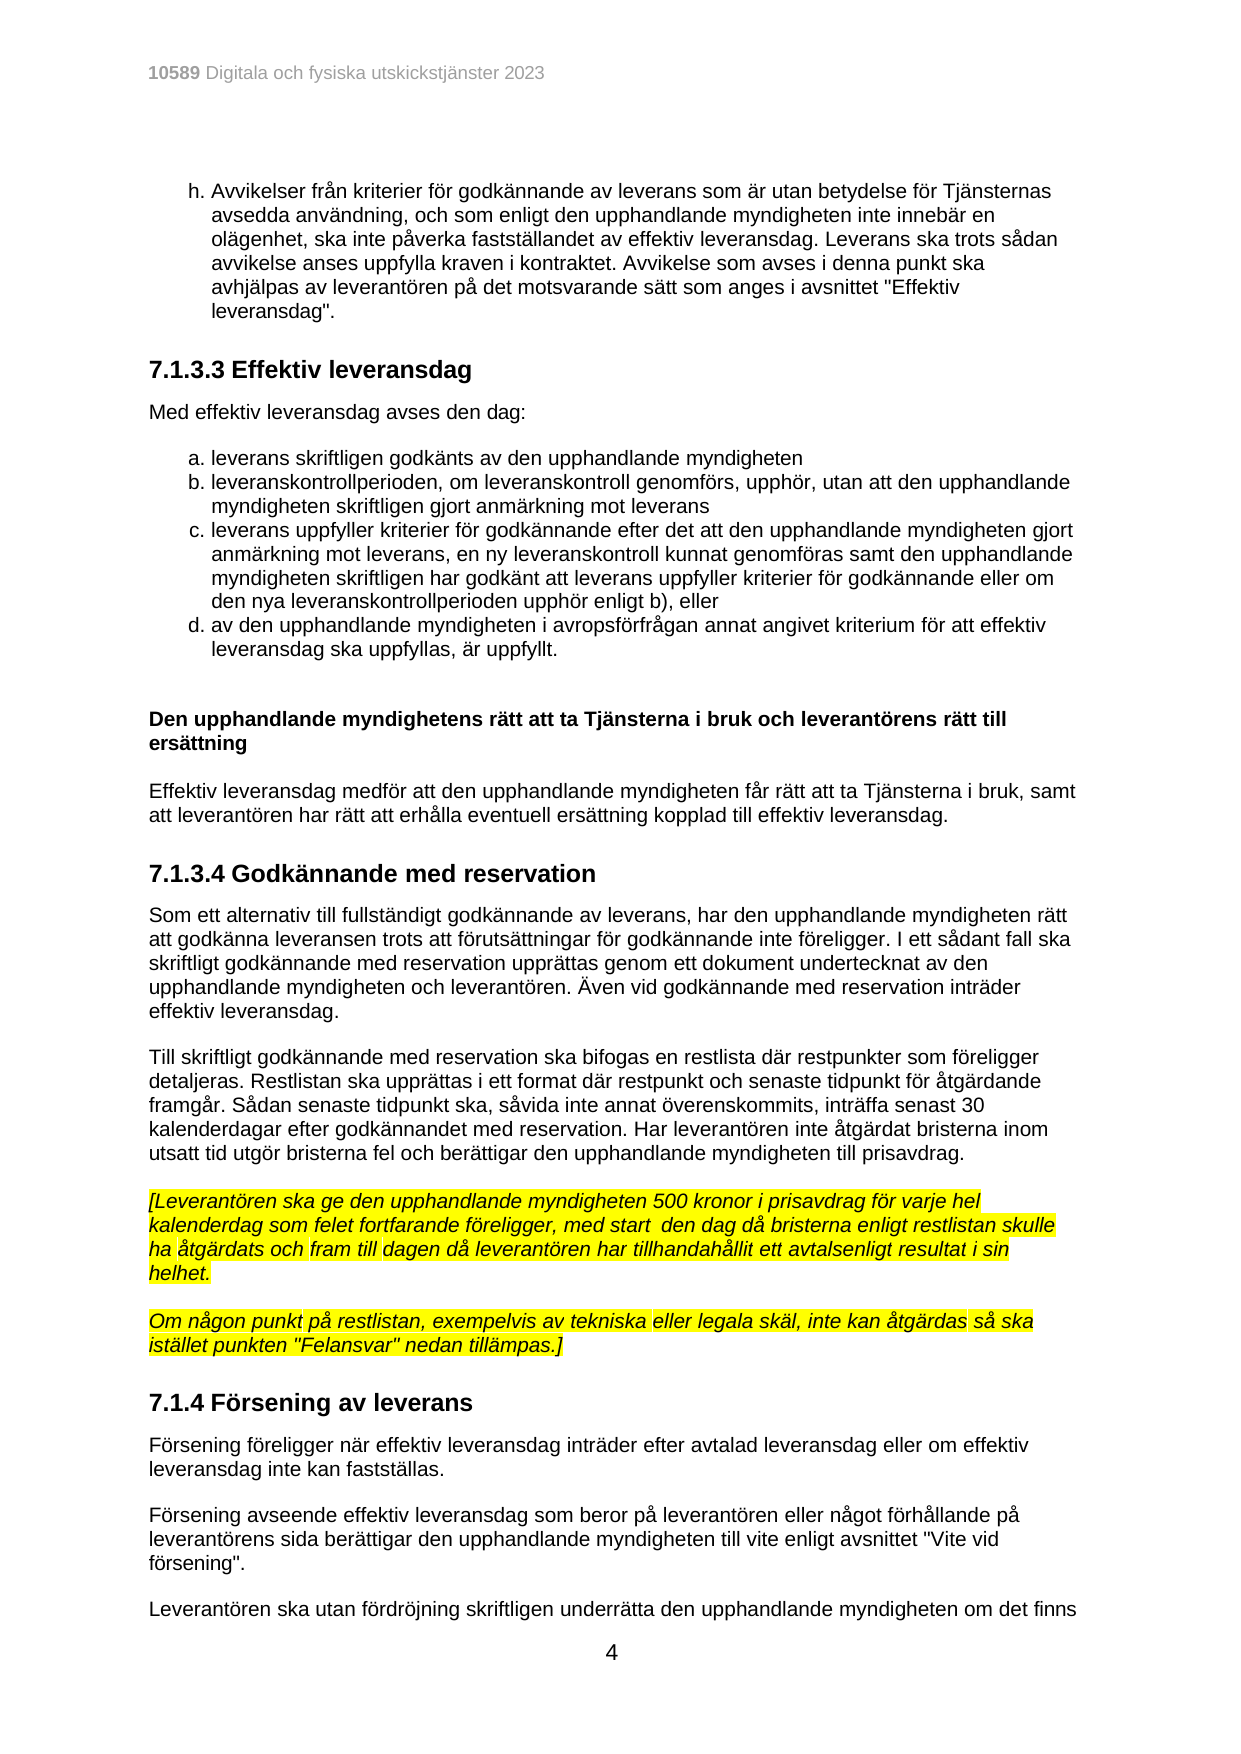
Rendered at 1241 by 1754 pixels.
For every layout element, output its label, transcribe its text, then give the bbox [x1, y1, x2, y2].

list leveranskontrollperioden, om leveranskontroll genomförs, upphör, utan att den upphandlande myndigheten skriftligen gjort anmärkning mot leverans [188, 469, 1071, 517]
text Försening föreligger när effektiv leveransdag inträder efter avtalad leveransdag eller om effektiv leveransdag inte kan fastställas. [148, 1433, 1092, 1481]
list Avvikelser från kriterier för godkännande av leverans som är utan betydelse för Tjänsternas avsedda användning, och som enligt den upphandlande myndigheten inte innebär en olägenhet, ska inte påverka fastställandet av effektiv leveransdag. Leverans ska trots sådan avvikelse anses uppfylla kraven i kontraktet. Avvikelse som avses i denna punkt ska avhjälpas av leverantören på det motsvarande sätt som anges i avsnittet "Effektiv leveransdag". [188, 179, 1058, 323]
list leverans skriftligen godkänts av den upphandlande myndigheten [188, 446, 1092, 469]
text Leverantören ska utan fördröjning skriftligen underrätta den upphandlande myndigheten om det finns [148, 1597, 1092, 1621]
text Som ett alternativ till fullständigt godkännande av leverans, har den upphandlande myndigheten rätt att godkänna leveransen trots att förutsättningar för godkännande inte föreligger. I ett sådant fall ska skriftligt godkännande med reservation upprättas genom ett dokument undertecknat av den upphandlande myndigheten och leverantören. Även vid godkännande med reservation inträder effektiv leveransdag. [148, 903, 1072, 1023]
text Effektiv leveransdag medför att den upphandlande myndigheten får rätt att ta Tjänsterna i bruk, samt att leverantören har rätt att erhålla eventuell ersättning kopplad till effektiv leveransdag. [148, 779, 1078, 827]
list av den upphandlande myndigheten i avropsförfrågan annat angivet kriterium för att effektiv leveransdag ska uppfyllas, är uppfyllt. [188, 613, 1046, 661]
text Om någon punkt på restlistan, exempelvis av tekniska eller legala skäl, inte kan åtgärdas så ska istället punkten "Felansvar" nedan tillämpas.] [148, 1308, 1072, 1356]
list leverans uppfyller kriterier för godkännande efter det att den upphandlande myndigheten gjort anmärkning mot leverans, en ny leveranskontroll kunnat genomföras samt den upphandlande myndigheten skriftligen har godkänt att leverans uppfyller kriterier för godkännande eller om den nya leveranskontrollperioden upphör enligt b), eller [189, 517, 1073, 613]
subtitle Effektiv leveransdag [148, 355, 1092, 384]
subtitle Den upphandlande myndighetens rätt att ta Tjänsterna i bruk och leverantörens rätt till ersättning [148, 707, 1092, 755]
text Med effektiv leveransdag avses den dag: [148, 400, 1092, 424]
text Försening avseende effektiv leveransdag som beror på leverantören eller något förhållande på leverantörens sida berättigar den upphandlande myndigheten till vite enligt avsnittet "Vite vid försening". [148, 1503, 1092, 1575]
subtitle Godkännande med reservation [148, 858, 1092, 887]
text Till skriftligt godkännande med reservation ska bifogas en restlista där restpunkter som föreligger detaljeras. Restlistan ska upprättas i ett format där restpunkt och senaste tidpunkt för åtgärdande framgår. Sådan senaste tidpunkt ska, såvida inte annat överenskommits, inträffa senast 30 kalenderdagar efter godkännandet med reservation. Har leverantören inte åtgärdat bristerna inom utsatt tid utgör bristerna fel och berättigar den upphandlande myndigheten till prisavdrag. [148, 1045, 1092, 1165]
subtitle Försening av leverans [148, 1388, 1092, 1417]
text [Leverantören ska ge den upphandlande myndigheten 500 kronor i prisavdrag för varje hel kalenderdag som felet fortfarande föreligger, med start den dag då bristerna enligt restlistan skulle ha åtgärdats och fram till dagen då leverantören har tillhandahållit ett avtalsenligt resultat i sin helhet. [211, 1189, 1077, 1284]
